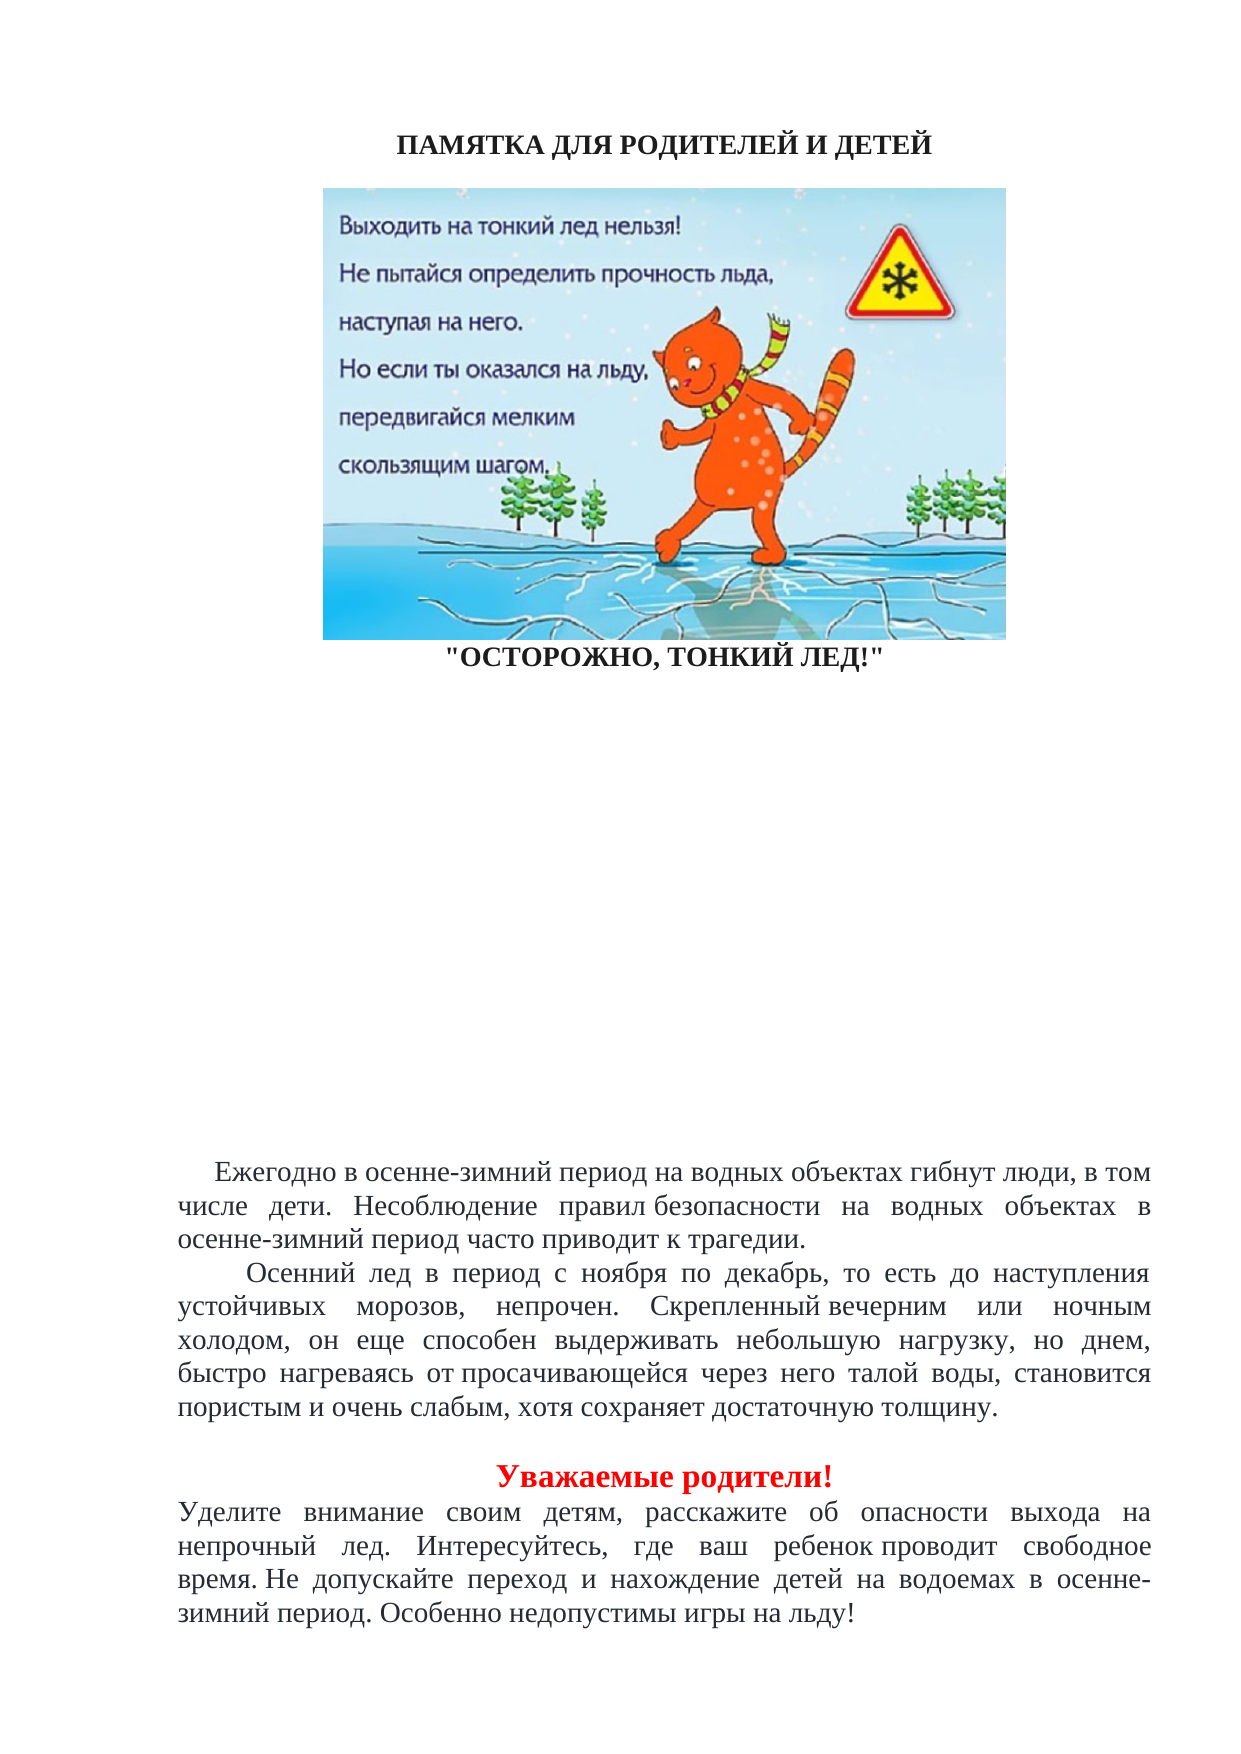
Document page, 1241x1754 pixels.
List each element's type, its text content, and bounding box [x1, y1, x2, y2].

text ПАМЯТКА ДЛЯ РОДИТЕЛЕЙ И ДЕТЕЙ [177, 118, 1152, 160]
text Уделите внимание своим детям, расскажите об опасности выхода на непрочный лед. Интересуйтесь, где ваш ребенок проводит свободное время. Не допускайте переход и нахождение детей на водоемах в осенне-зимний период. Особенно недопустимы игры на льду! [177, 1494, 1152, 1629]
picture [323, 188, 1006, 640]
text Уважаемые родители! [177, 1456, 1152, 1494]
text Осенний лед в период с ноября по декабрь, то есть до наступления устойчивых морозов, непрочен. Скрепленный вечерним или ночным холодом, он еще способен выдерживать небольшую нагрузку, но днем, быстро нагреваясь от просачивающейся через него талой воды, становится пористым и очень слабым, хотя сохраняет достаточную толщину. [177, 1255, 1152, 1423]
text Ежегодно в осенне-зимний период на водных объектах гибнут люди, в том числе дети. Несоблюдение правил безопасности на водных объектах в осенне-зимний период часто приводит к трагедии. [177, 1154, 1152, 1255]
